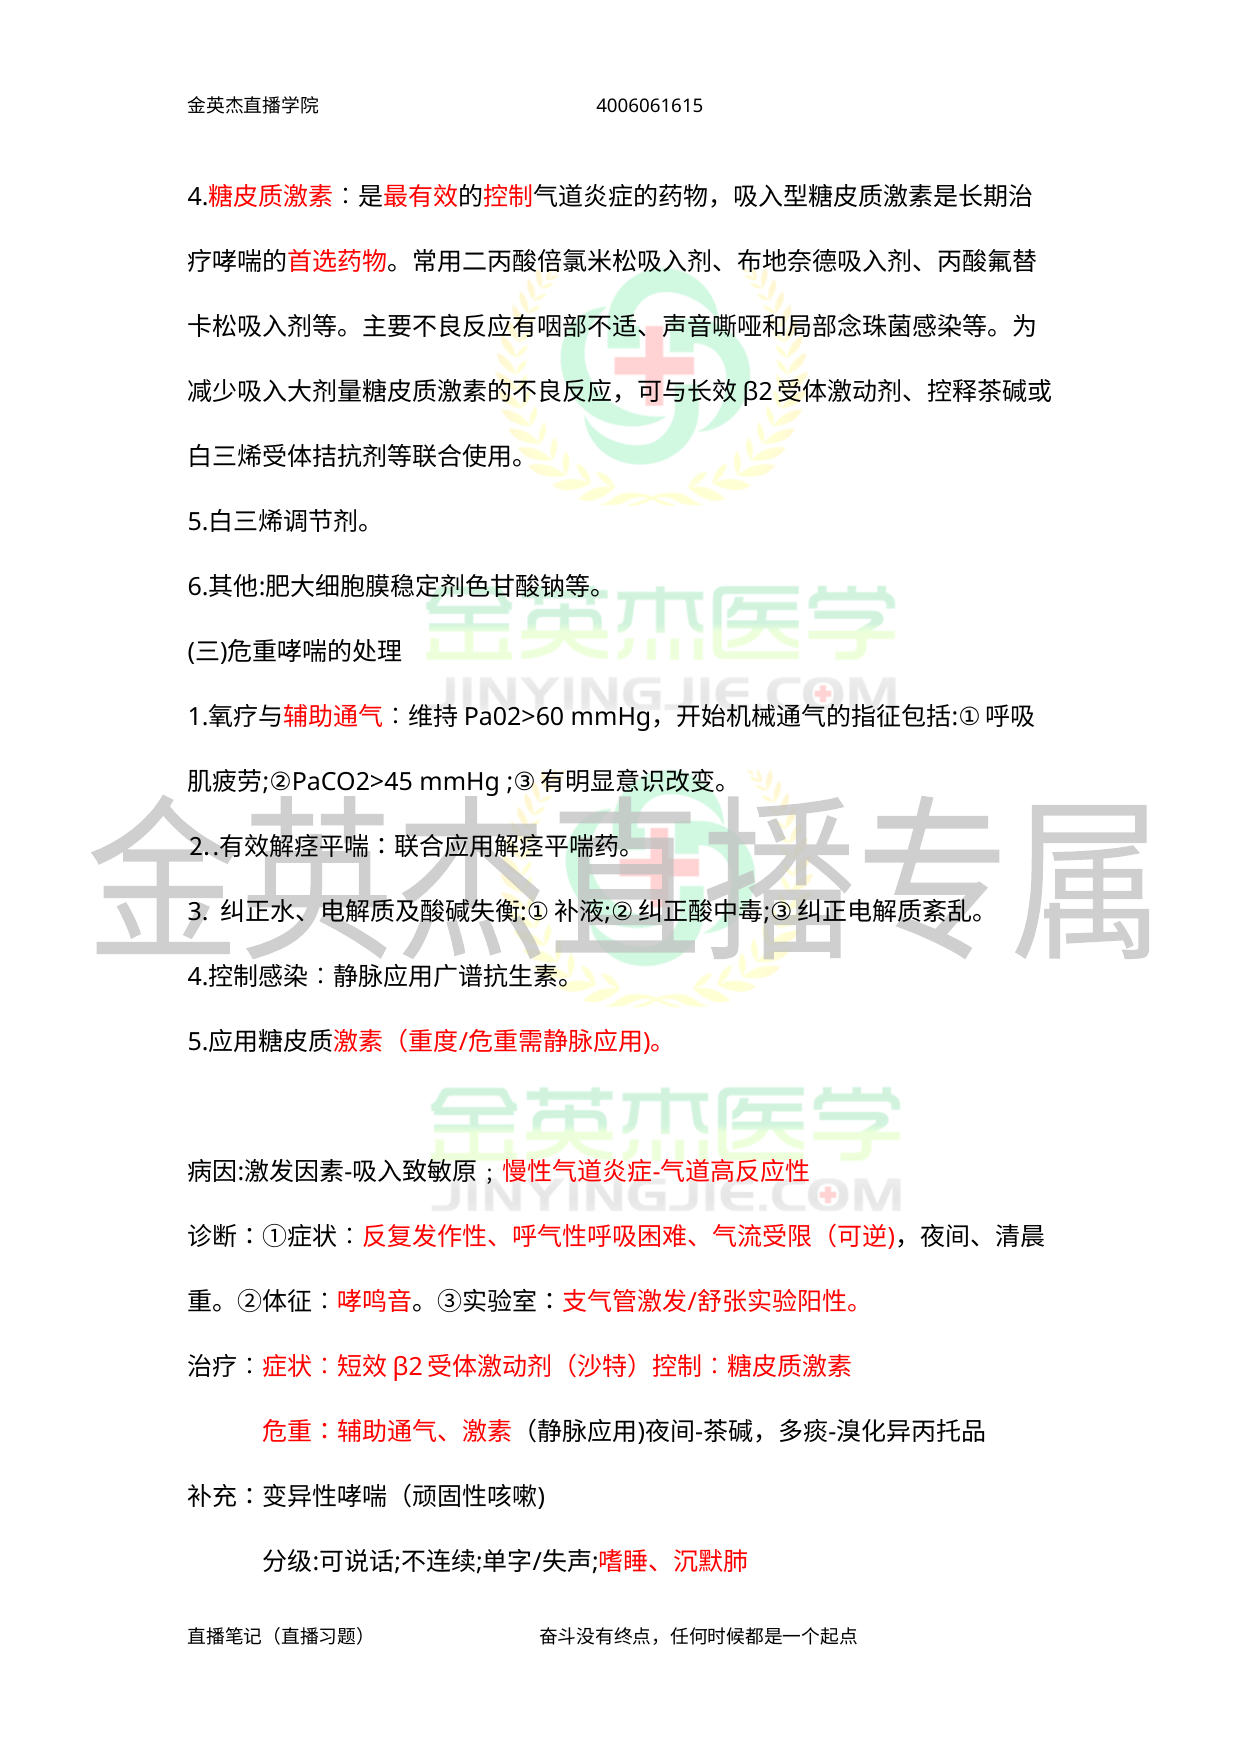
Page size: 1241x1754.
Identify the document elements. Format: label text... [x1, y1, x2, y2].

list 4.糖皮质激素︰是最有效的控制气道炎症的药物，吸入型糖皮质激素是长期治疗哮喘的首选药物。常用二丙酸倍氯米松吸入剂、布地奈德吸入剂、丙酸氟替卡松吸入剂等。主要不良反应有咽部不适、声音嘶哑和局部念珠菌感染等。为减少吸入大剂量糖皮质激素的不良反应，可与长效β2受体激动剂、控释茶碱或白三烯受体拮抗剂等联合使用。 [187, 162, 1053, 487]
list 危重∶辅助通气、激素（静脉应用)夜间-茶碱，多痰-溴化异丙托品 [187, 1397, 1053, 1462]
list 4.控制感染︰静脉应用广谱抗生素。 [187, 942, 1053, 1007]
list 5.白三烯调节剂。 [187, 487, 1053, 552]
list 病因:激发因素-吸入致敏原﹔慢性气道炎症-气道高反应性 [187, 1137, 1053, 1202]
list 分级:可说话;不连续;单字/失声;嗜睡、沉默肺 [187, 1527, 1053, 1592]
list 5.应用糖皮质激素（重度/危重需静脉应用)。 [187, 1007, 1053, 1072]
list 诊断∶①症状︰反复发作性、呼气性呼吸困难、气流受限（可逆)，夜间、清晨重。②体征︰哮鸣音。③实验室∶支气管激发/舒张实验阳性。 [187, 1202, 1053, 1332]
list ⒉.有效解痉平喘∶联合应用解痉平喘药。 [187, 812, 1053, 877]
list 纠正水、电解质及酸碱失衡:①补液;②纠正酸中毒;③纠正电解质紊乱。 [187, 877, 1053, 942]
list 补充∶变异性哮喘（顽固性咳嗽) [187, 1462, 1053, 1527]
list (三)危重哮喘的处理 [187, 617, 1053, 682]
list 6.其他:肥大细胞膜稳定剂色甘酸钠等。 [187, 552, 1053, 617]
list 治疗︰症状︰短效β2受体激动剂（沙特）控制︰糖皮质激素 [187, 1332, 1053, 1397]
list 1.氧疗与辅助通气︰维持Pa02>60 mmHg，开始机械通气的指征包括:①呼吸肌疲劳;②PaCO2>45 mmHg ;③有明显意识改变。 [187, 682, 1053, 812]
